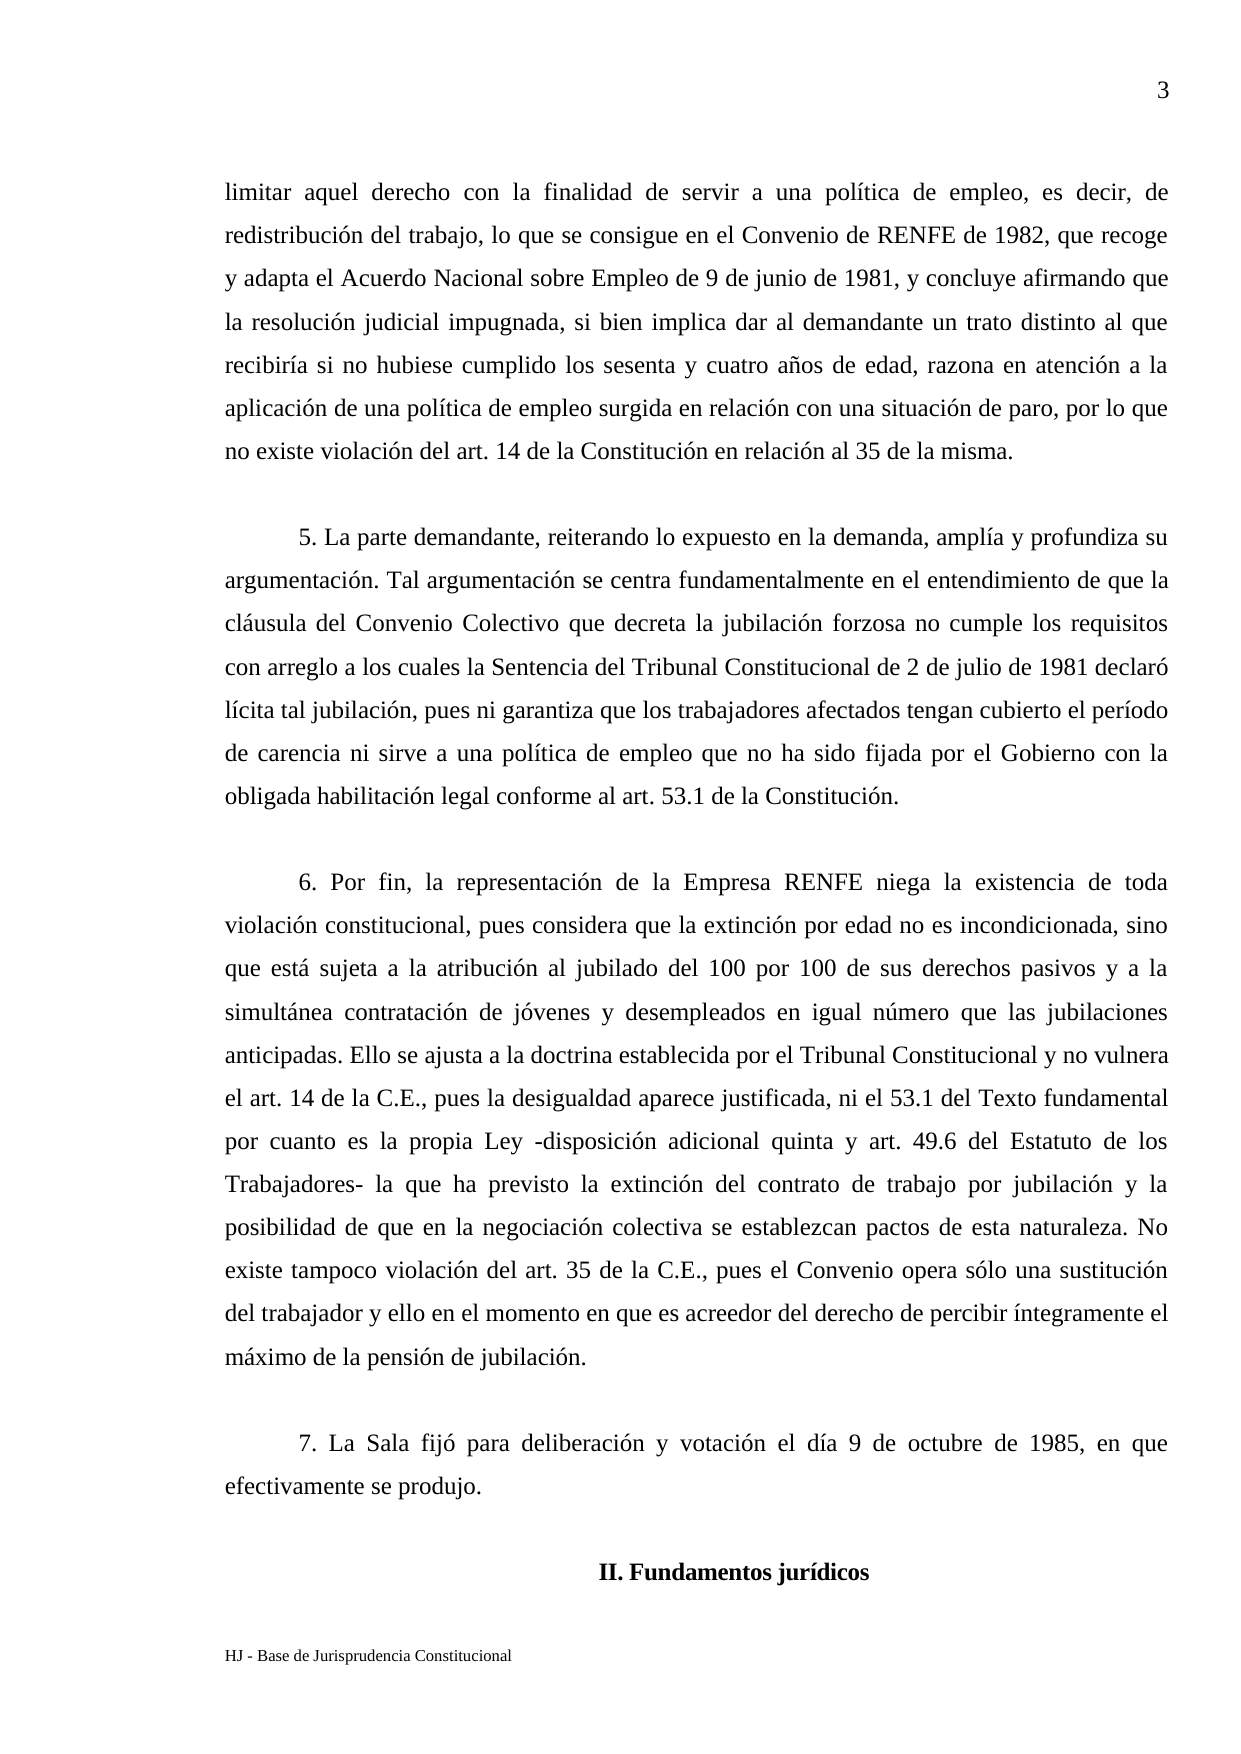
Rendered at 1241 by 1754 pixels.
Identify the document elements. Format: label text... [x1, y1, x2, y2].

subtitle II. Fundamentos jurídicos [224, 1557, 1169, 1586]
text 5. La parte demandante, reiterando lo expuesto en la demanda, amplía y profundiza su argumentación. Tal argumentación se centra fundamentalmente en el entendimiento de que la cláusula del Convenio Colectivo que decreta la jubilación forzosa no cumple los requisitos con arreglo a los cuales la Sentencia del Tribunal Constitucional de 2 de julio de 1981 declaró lícita tal jubilación, pues ni garantiza que los trabajadores afectados tengan cubierto el período de carencia ni sirve a una política de empleo que no ha sido fijada por el Gobierno con la obligada habilitación legal conforme al art. 53.1 de la Constitución. [224, 522, 1169, 810]
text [224, 177, 1169, 465]
text 7. La Sala fijó para deliberación y votación el día 9 de octubre de 1985, en que efectivamente se produjo. [224, 1428, 1169, 1500]
text 6. Por fin, la representación de la Empresa RENFE niega la existencia de toda violación constitucional, pues considera que la extinción por edad no es incondicionada, sino que está sujeta a la atribución al jubilado del 100 por 100 de sus derechos pasivos y a la simultánea contratación de jóvenes y desempleados en igual número que las jubilaciones anticipadas. Ello se ajusta a la doctrina establecida por el Tribunal Constitucional y no vulnera el art. 14 de la C.E., pues la desigualdad aparece justificada, ni el 53.1 del Texto fundamental por cuanto es la propia Ley -disposición adicional quinta y art. 49.6 del Estatuto de los Trabajadores- la que ha previsto la extinción del contrato de trabajo por jubilación y la posibilidad de que en la negociación colectiva se establezcan pactos de esta naturaleza. No existe tampoco violación del art. 35 de la C.E., pues el Convenio opera sólo una sustitución del trabajador y ello en el momento en que es acreedor del derecho de percibir íntegramente el máximo de la pensión de jubilación. [224, 867, 1169, 1370]
